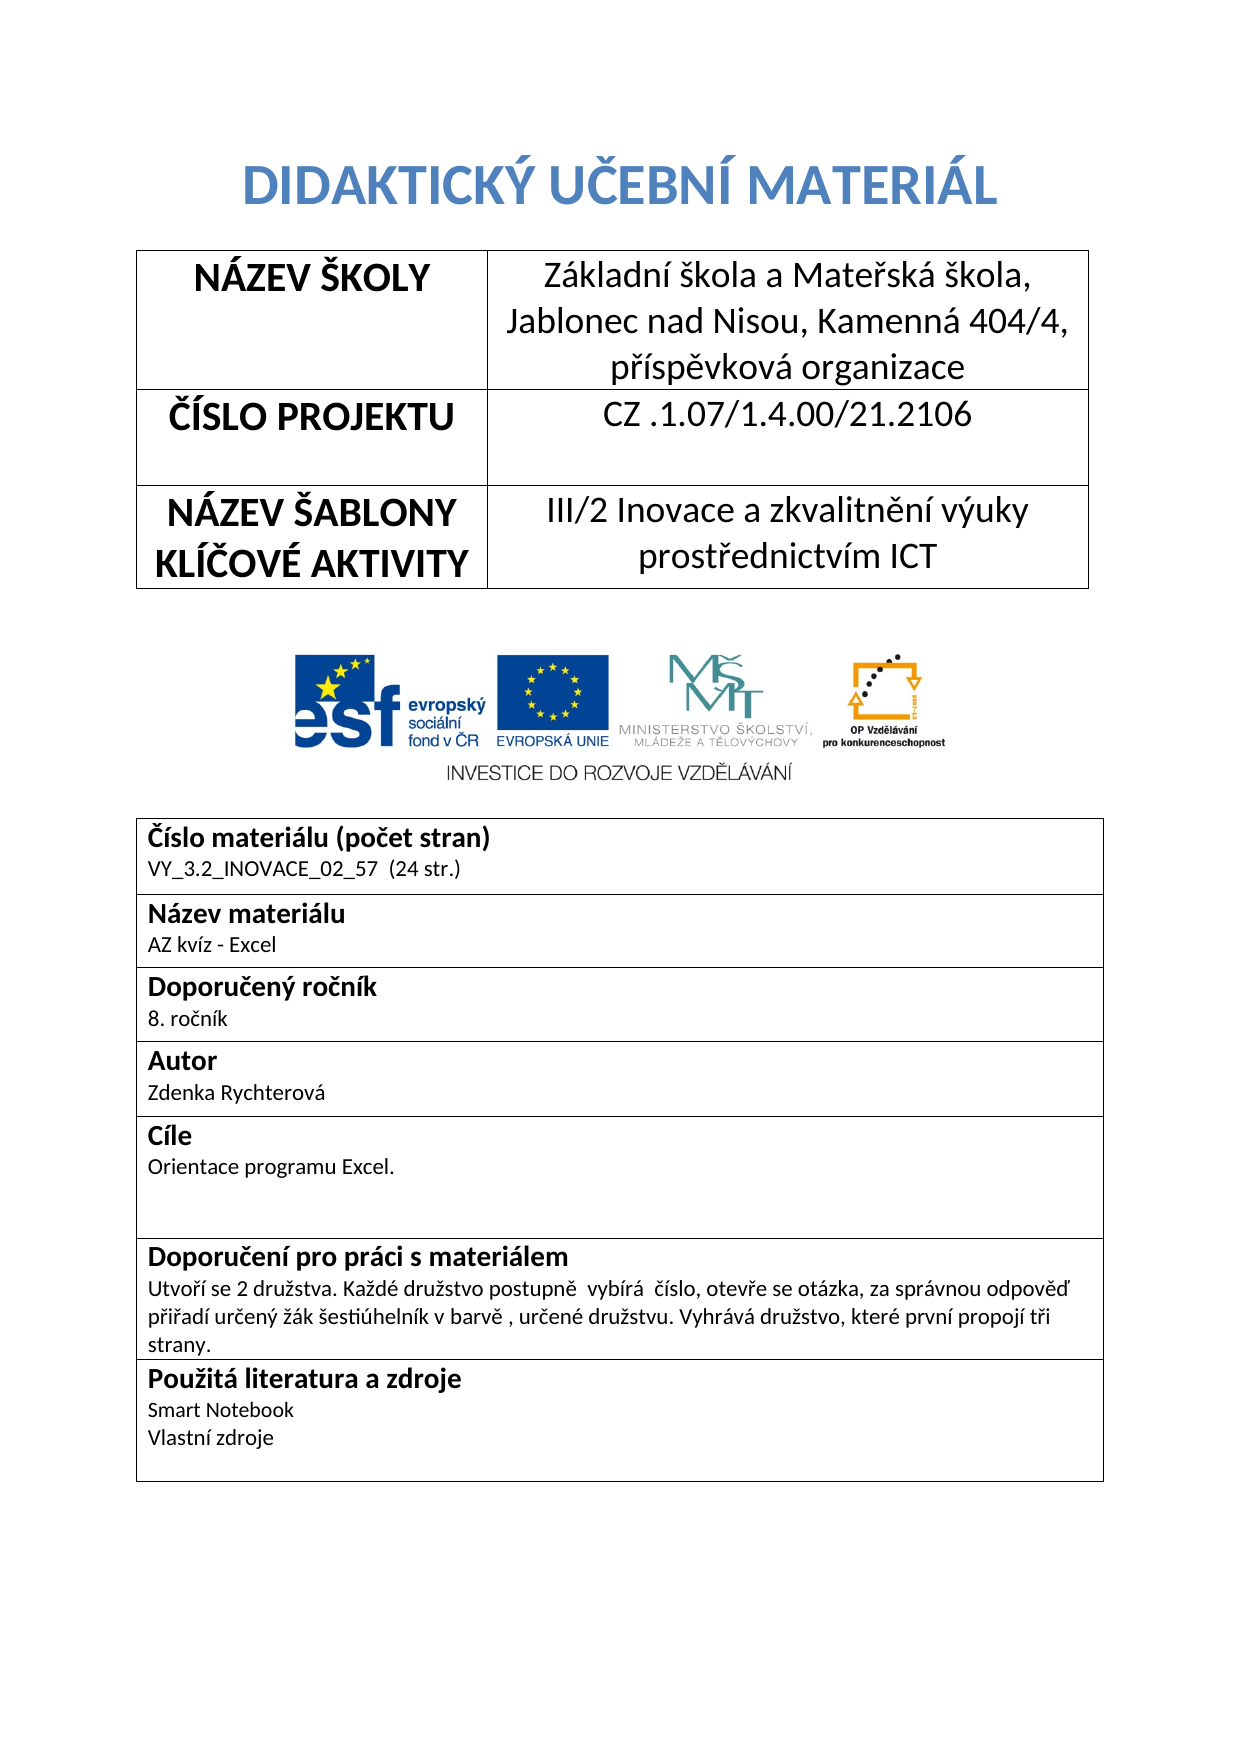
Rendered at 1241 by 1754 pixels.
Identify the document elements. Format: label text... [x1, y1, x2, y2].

table_header Základní škola a Mateřská škola, Jablonec nad Nisou, Kamenná 404/4, příspěvková organizace [488, 251, 1088, 389]
table_cell Doporučený ročník 8. ročník [137, 968, 1103, 1041]
table_cell Cíle Orientace programu Excel. [137, 1117, 1103, 1237]
text DIDAKTICKÝ UČEBNÍ MATERIÁL [148, 148, 1093, 219]
table_cell Použitá literatura a zdroje Smart Notebook Vlastní zdroje [137, 1360, 1103, 1481]
picture [274, 641, 966, 793]
table_cell ČÍSLO PROJEKTU [137, 390, 487, 485]
table_header NÁZEV ŠKOLY [137, 251, 487, 389]
table_cell Doporučení pro práci s materiálem Utvoří se 2 družstva. Každé družstvo postupně vybírá číslo, otevře se otázka, za správnou odpověď přiřadí určený žák šestiúhelník v barvě , určené družstvu. Vyhrává družstvo, které první propojí tři strany. [137, 1239, 1103, 1359]
table_cell Název materiálu AZ kvíz - Excel [137, 895, 1103, 967]
table_cell Autor Zdenka Rychterová [137, 1042, 1103, 1116]
table_header Číslo materiálu (počet stran) VY_3.2_INOVACE_02_57 (24 str.) [137, 819, 1103, 894]
table_cell CZ .1.07/1.4.00/21.2106 [488, 390, 1088, 485]
table_cell III/2 Inovace a zkvalitnění výuky prostřednictvím ICT [488, 486, 1088, 588]
table_cell NÁZEV ŠABLONY KLÍČOVÉ AKTIVITY [137, 486, 487, 588]
